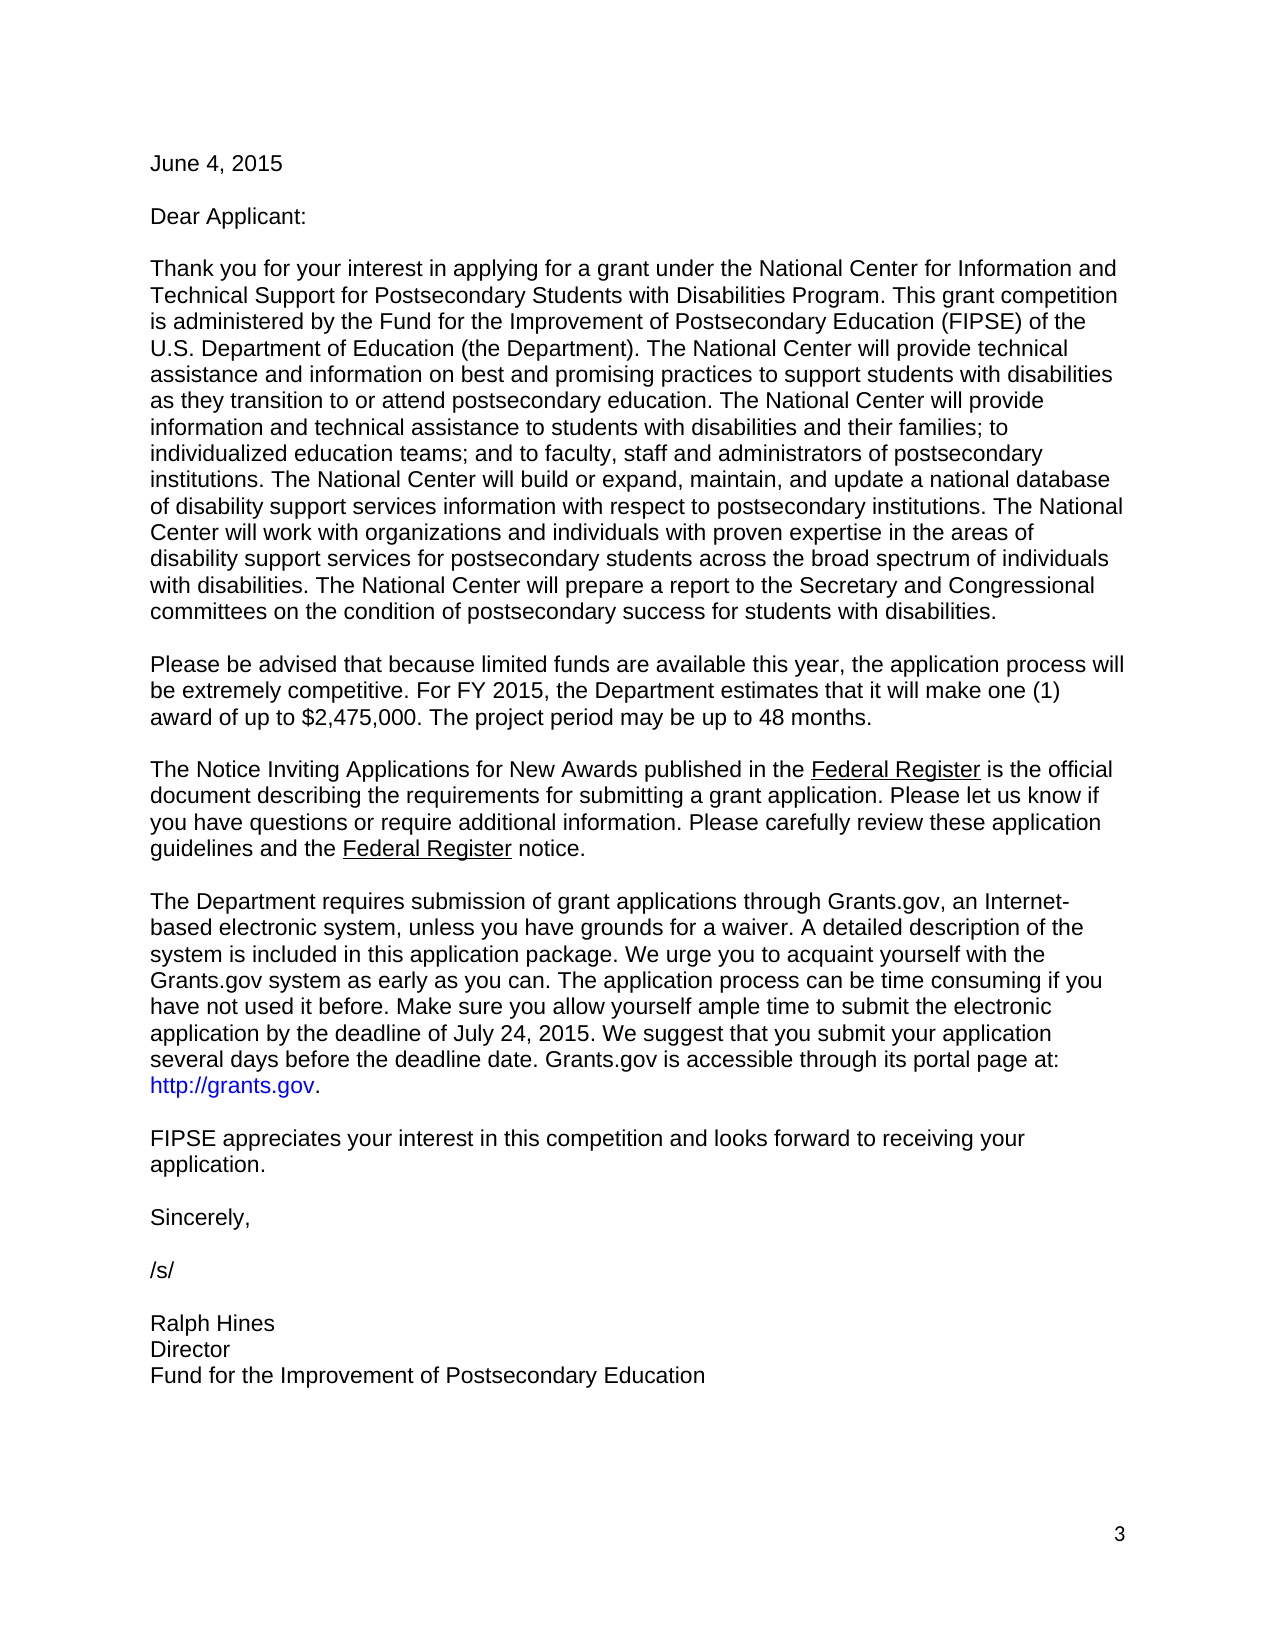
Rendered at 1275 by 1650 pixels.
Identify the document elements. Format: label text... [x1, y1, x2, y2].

text /s/ [150, 1257, 1125, 1283]
text Please be advised that because limited funds are available this year, the application process will be extremely competitive. For FY 2015, the Department estimates that it will make one (1) award of up to $2,475,000. The project period may be up to 48 months. [150, 651, 1125, 730]
text Dear Applicant: [150, 203, 1125, 229]
text http://grants.gov. [150, 1072, 1125, 1099]
text Grants.gov system as early as you can. The application process can be time consuming if you have not used it before. Make sure you allow yourself ample time to submit the electronic application by the deadline of July 24, 2015. We suggest that you submit your application several days before the deadline date. Grants.gov is accessible through its portal page at: [150, 967, 1125, 1072]
text June 4, 2015 [150, 150, 1125, 176]
text Thank you for your interest in applying for a grant under the National Center for Information and Technical Support for Postsecondary Students with Disabilities Program. This grant competition is administered by the Fund for the Improvement of Postsecondary Education (FIPSE) of the U.S. Department of Education (the Department). The National Center will provide technical assistance and information on best and promising practices to support students with disabilities as they transition to or attend postsecondary education. The National Center will provide information and technical assistance to students with disabilities and their families; to individualized education teams; and to faculty, staff and administrators of postsecondary institutions. The National Center will build or expand, maintain, and update a national database of disability support services information with respect to postsecondary institutions. The National Center will work with organizations and individuals with proven expertise in the areas of disability support services for postsecondary students across the broad spectrum of individuals with disabilities. The National Center will prepare a report to the Secretary and Congressional committees on the condition of postsecondary success for students with disabilities. [150, 255, 1125, 624]
text Fund for the Improvement of Postsecondary Education [150, 1362, 1125, 1389]
text The Notice Inviting Applications for New Awards published in the Federal Register is the official document describing the requirements for submitting a grant application. Please let us know if you have questions or require additional information. Please carefully review these application guidelines and the Federal Register notice. [150, 756, 1125, 862]
text The Department requires submission of grant applications through Grants.gov, an Internet- based electronic system, unless you have grounds for a waiver. A detailed description of the system is included in this application package. We urge you to acquaint yourself with the [150, 888, 1125, 967]
text Ralph Hines [150, 1309, 1125, 1336]
text Sincerely, [150, 1204, 1125, 1231]
text FIPSE appreciates your interest in this competition and looks forward to receiving your application. [150, 1125, 1125, 1178]
text Director [150, 1336, 1125, 1362]
